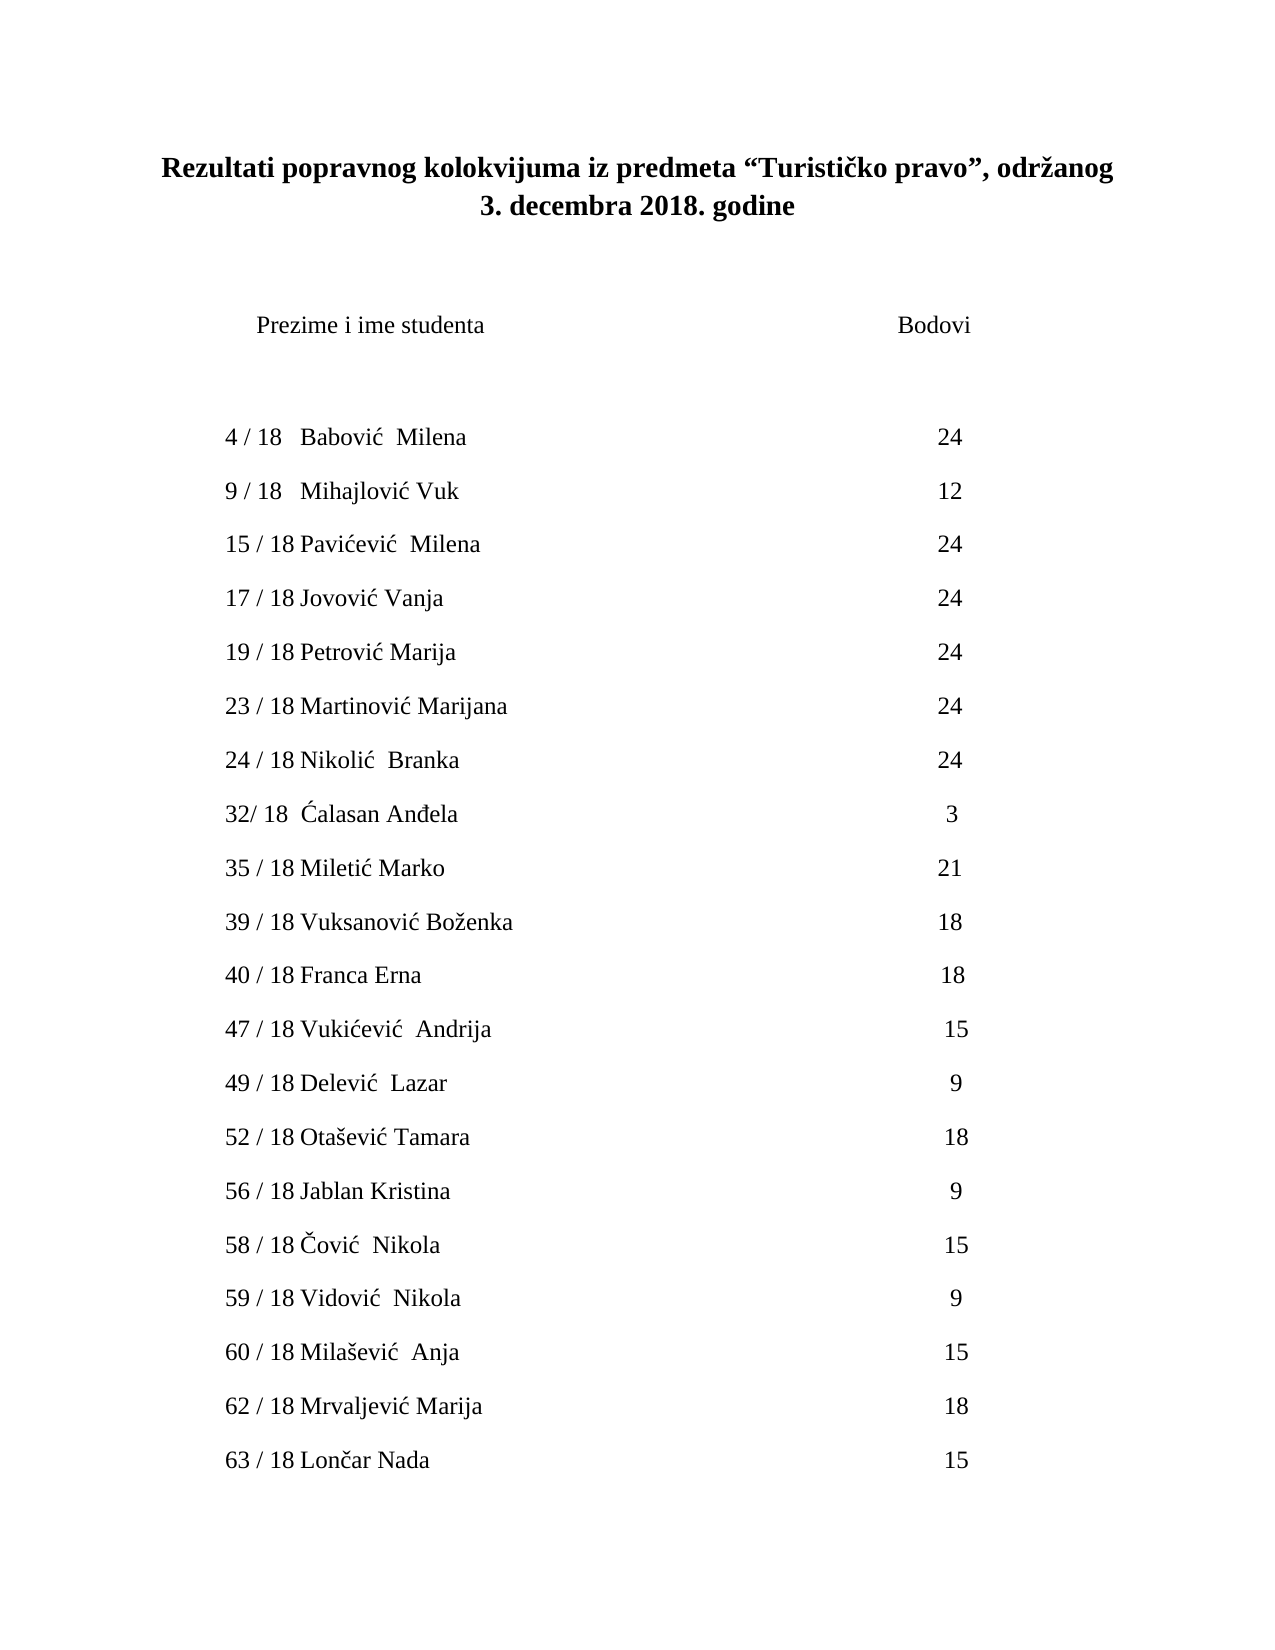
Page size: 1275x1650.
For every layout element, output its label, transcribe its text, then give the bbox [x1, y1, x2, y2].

text 59 / 18 Vidović Nikola 9 [150, 1283, 1125, 1312]
text 63 / 18 Lončar Nada 15 [150, 1445, 1125, 1474]
text 49 / 18 Delević Lazar 9 [150, 1068, 1125, 1097]
text 39 / 18 Vuksanović Boženka 18 [150, 907, 1125, 935]
text 17 / 18 Jovović Vanja 24 [150, 583, 1125, 612]
text 19 / 18 Petrović Marija 24 [150, 637, 1125, 666]
text 58 / 18 Čović Nikola 15 [150, 1230, 1125, 1258]
text Prezime i ime studenta Bodovi [150, 310, 1125, 339]
text 24 / 18 Nikolić Branka 24 [150, 745, 1125, 774]
text 60 / 18 Milašević Anja 15 [150, 1337, 1125, 1366]
text 35 / 18 Miletić Marko 21 [150, 853, 1125, 881]
text Rezultati popravnog kolokvijuma iz predmeta “Turističko pravo”, održanog 3. decembra 2018. godine [150, 150, 1125, 222]
text 47 / 18 Vukićević Andrija 15 [150, 1014, 1125, 1043]
text 9 / 18 Mihajlović Vuk 12 [150, 476, 1125, 504]
text 56 / 18 Jablan Kristina 9 [150, 1176, 1125, 1204]
text 40 / 18 Franca Erna 18 [150, 960, 1125, 989]
text 4 / 18 Babović Milena 24 [150, 422, 1125, 451]
text 52 / 18 Otašević Tamara 18 [150, 1122, 1125, 1151]
text 15 / 18 Pavićević Milena 24 [150, 529, 1125, 558]
text 62 / 18 Mrvaljević Marija 18 [150, 1391, 1125, 1420]
text 32/ 18 Ćalasan Anđela 3 [150, 799, 1125, 828]
text 23 / 18 Martinović Marijana 24 [150, 691, 1125, 720]
